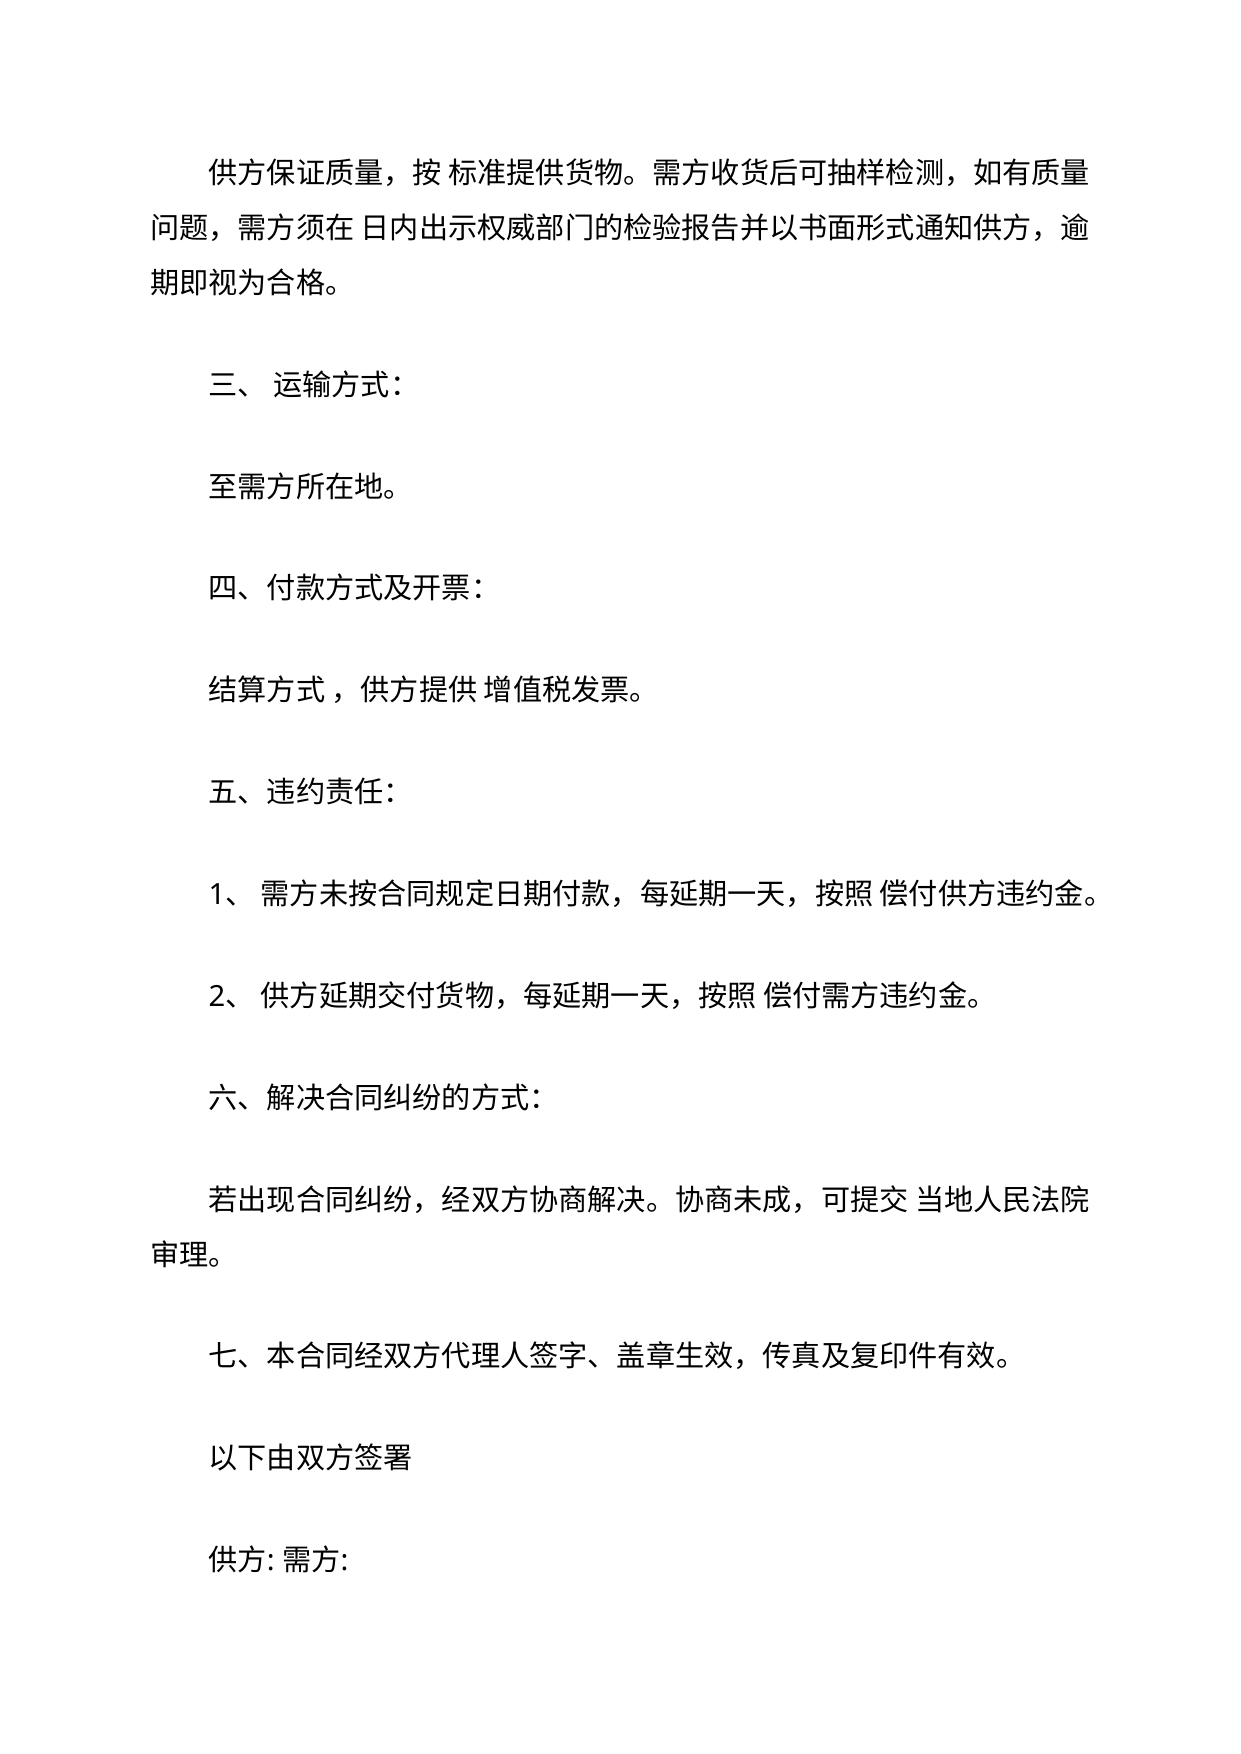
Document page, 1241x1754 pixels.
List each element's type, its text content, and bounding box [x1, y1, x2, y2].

text 供方: 需方: [150, 1536, 1090, 1579]
text 以下由双方签署 [150, 1434, 1090, 1477]
text 七、本合同经双方代理人签字、盖章生效，传真及复印件有效。 [150, 1333, 1090, 1375]
text 1、 需方未按合同规定日期付款，每延期一天，按照 偿付供方违约金。 [150, 870, 1090, 913]
text 结算方式 ，供方提供 增值税发票。 [150, 667, 1090, 709]
text 至需方所在地。 [150, 463, 1090, 506]
text 四、付款方式及开票： [150, 565, 1090, 607]
text 2、 供方延期交付货物，每延期一天，按照 偿付需方违约金。 [150, 972, 1090, 1015]
text 供方保证质量，按 标准提供货物。需方收货后可抽样检测，如有质量问题，需方须在 日内出示权威部门的检验报告并以书面形式通知供方，逾期即视为合格。 [150, 150, 1090, 302]
text 三、 运输方式： [150, 362, 1090, 404]
text 五、违约责任： [150, 769, 1090, 811]
text 六、解决合同纠纷的方式： [150, 1074, 1090, 1117]
text 若出现合同纠纷，经双方协商解决。协商未成，可提交 当地人民法院审理。 [150, 1176, 1090, 1273]
